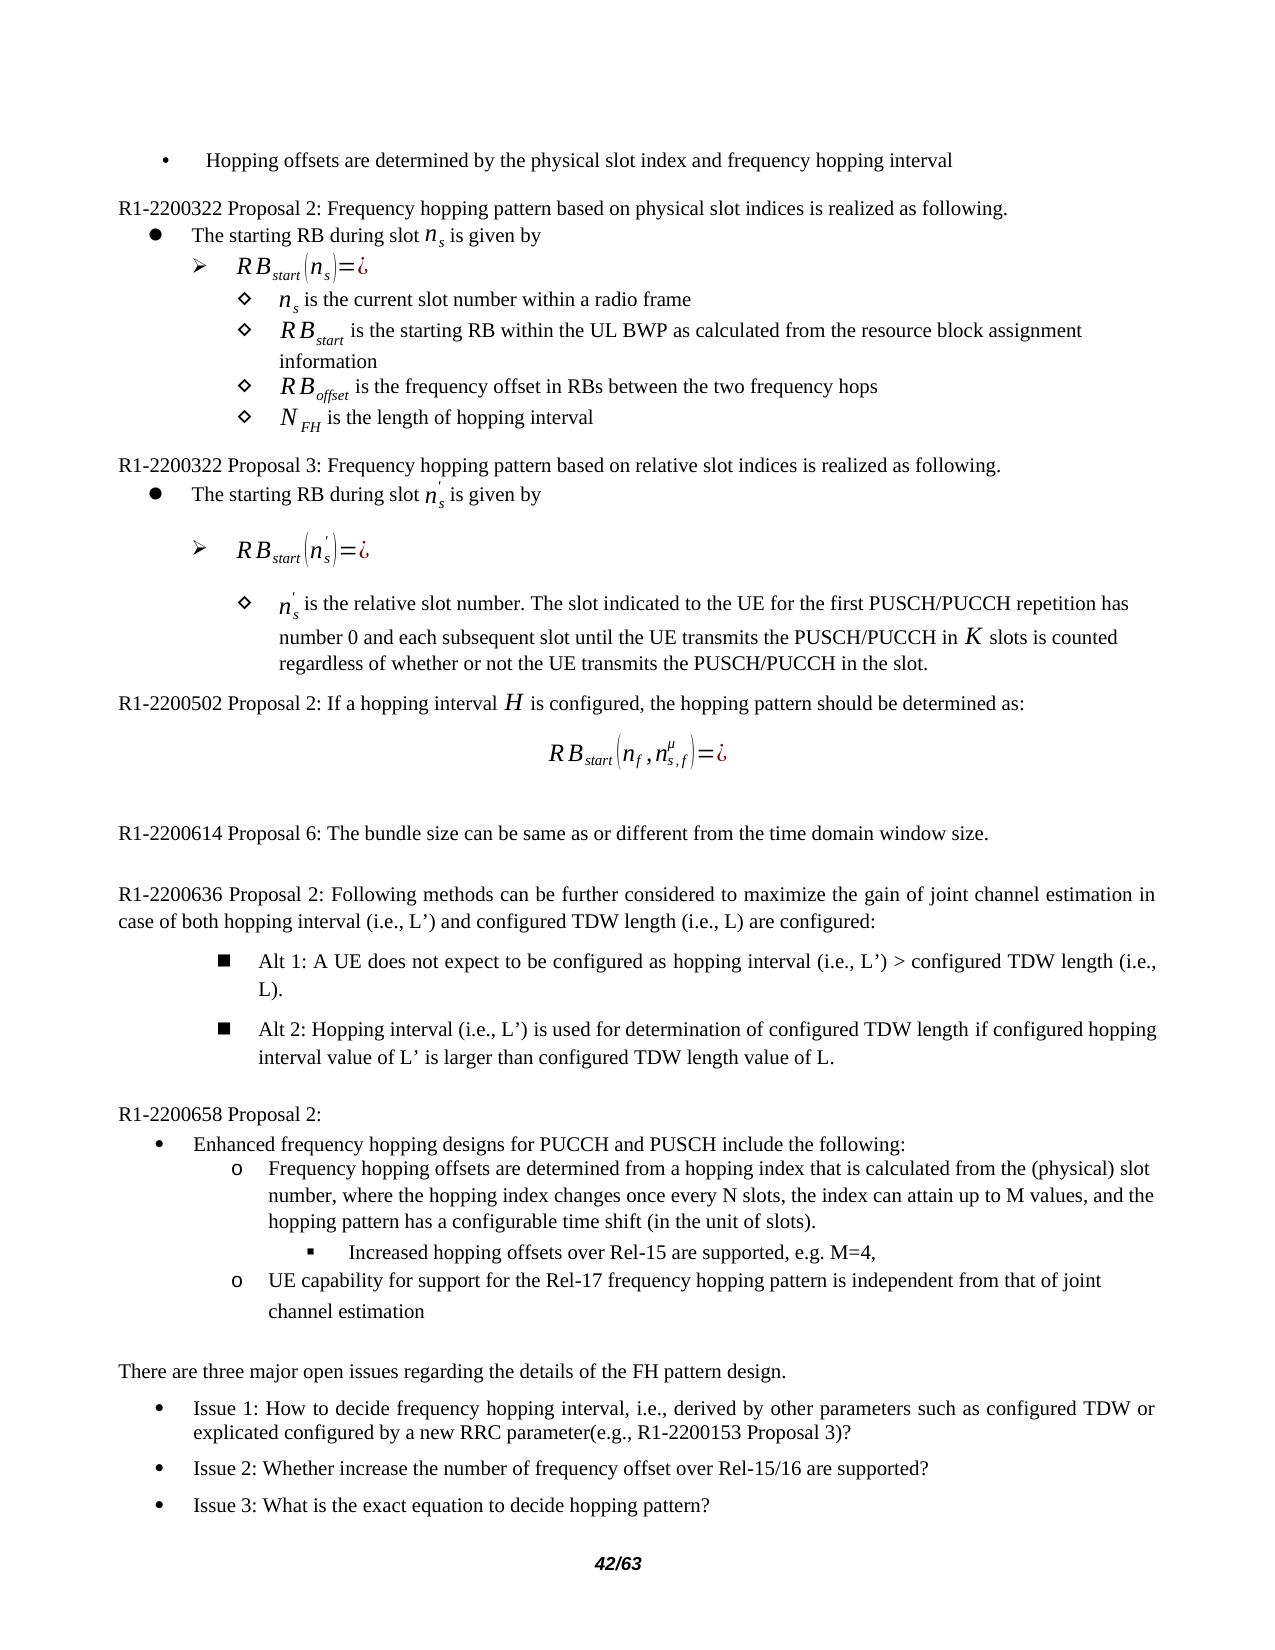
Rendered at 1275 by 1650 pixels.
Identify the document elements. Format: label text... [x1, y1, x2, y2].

text R1-2200502 Proposal 2: If a hopping interval is configured, the hopping pattern should be determined as: [118, 687, 1157, 716]
list Issue 1: How to decide frequency hopping interval, i.e., derived by other parameters such as configured TDW or explicated configured by a new RRC parameter(e.g., R1-2200153 Proposal 3)? [156, 1396, 1157, 1444]
list is the current slot number within a radio frame [235, 286, 1157, 317]
list The starting RB during slot is given by [148, 477, 1157, 512]
list Frequency hopping offsets are determined from a hopping index that is calculated from the (physical) slot number, where the hopping index changes once every N slots, the index can attain up to M values, and the hopping pattern has a configurable time shift (in the unit of slots). [231, 1156, 1157, 1233]
list Issue 3: What is the exact equation to decide hopping pattern? [156, 1493, 1157, 1517]
list Issue 2: Whether increase the number of frequency offset over Rel-15/16 are supported? [156, 1456, 1157, 1480]
text R1-2200322 Proposal 3: Frequency hopping pattern based on relative slot indices is realized as following. [118, 448, 1157, 477]
list Increased hopping offsets over Rel-15 are supported, e.g. M=4, [306, 1235, 1157, 1264]
list is the frequency offset in RBs between the two frequency hops [235, 373, 1157, 404]
text R1-2200322 Proposal 2: Frequency hopping pattern based on physical slot indices is realized as following. [118, 191, 1157, 220]
list is the relative slot number. The slot indicated to the UE for the first PUSCH/PUCCH repetition has number 0 and each subsequent slot until the UE transmits the PUSCH/PUCCH in slots is counted regardless of whether or not the UE transmits the PUSCH/PUCCH in the slot. [235, 588, 1157, 674]
list Enhanced frequency hopping designs for PUCCH and PUSCH include the following: [156, 1126, 1157, 1156]
list Hopping offsets are determined by the physical slot index and frequency hopping interval [162, 148, 1157, 172]
list The starting RB during slot is given by [148, 220, 1157, 251]
text R1-2200658 Proposal 2: [118, 1097, 1157, 1126]
list Alt 1: A UE does not expect to be configured as hopping interval (i.e., L’) > configured TDW length (i.e., L). [216, 949, 1157, 1001]
text There are three major open issues regarding the details of the FH pattern design. [118, 1359, 1157, 1383]
list is the length of hopping interval [235, 404, 1157, 435]
list Alt 2: Hopping interval (i.e., L’) is used for determination of configured TDW length if configured hopping interval value of L’ is larger than configured TDW length value of L. [216, 1017, 1157, 1069]
text R1-2200614 Proposal 6: The bundle size can be same as or different from the time domain window size. [118, 821, 1157, 845]
text R1-2200636 Proposal 2: Following methods can be further considered to maximize the gain of joint channel estimation in case of both hopping interval (i.e., L’) and configured TDW length (i.e., L) are configured: [118, 882, 1157, 933]
list is the starting RB within the UL BWP as calculated from the resource block assignment information [235, 317, 1157, 373]
list UE capability for support for the Rel-17 frequency hopping pattern is independent from that of joint channel estimation [231, 1264, 1157, 1323]
